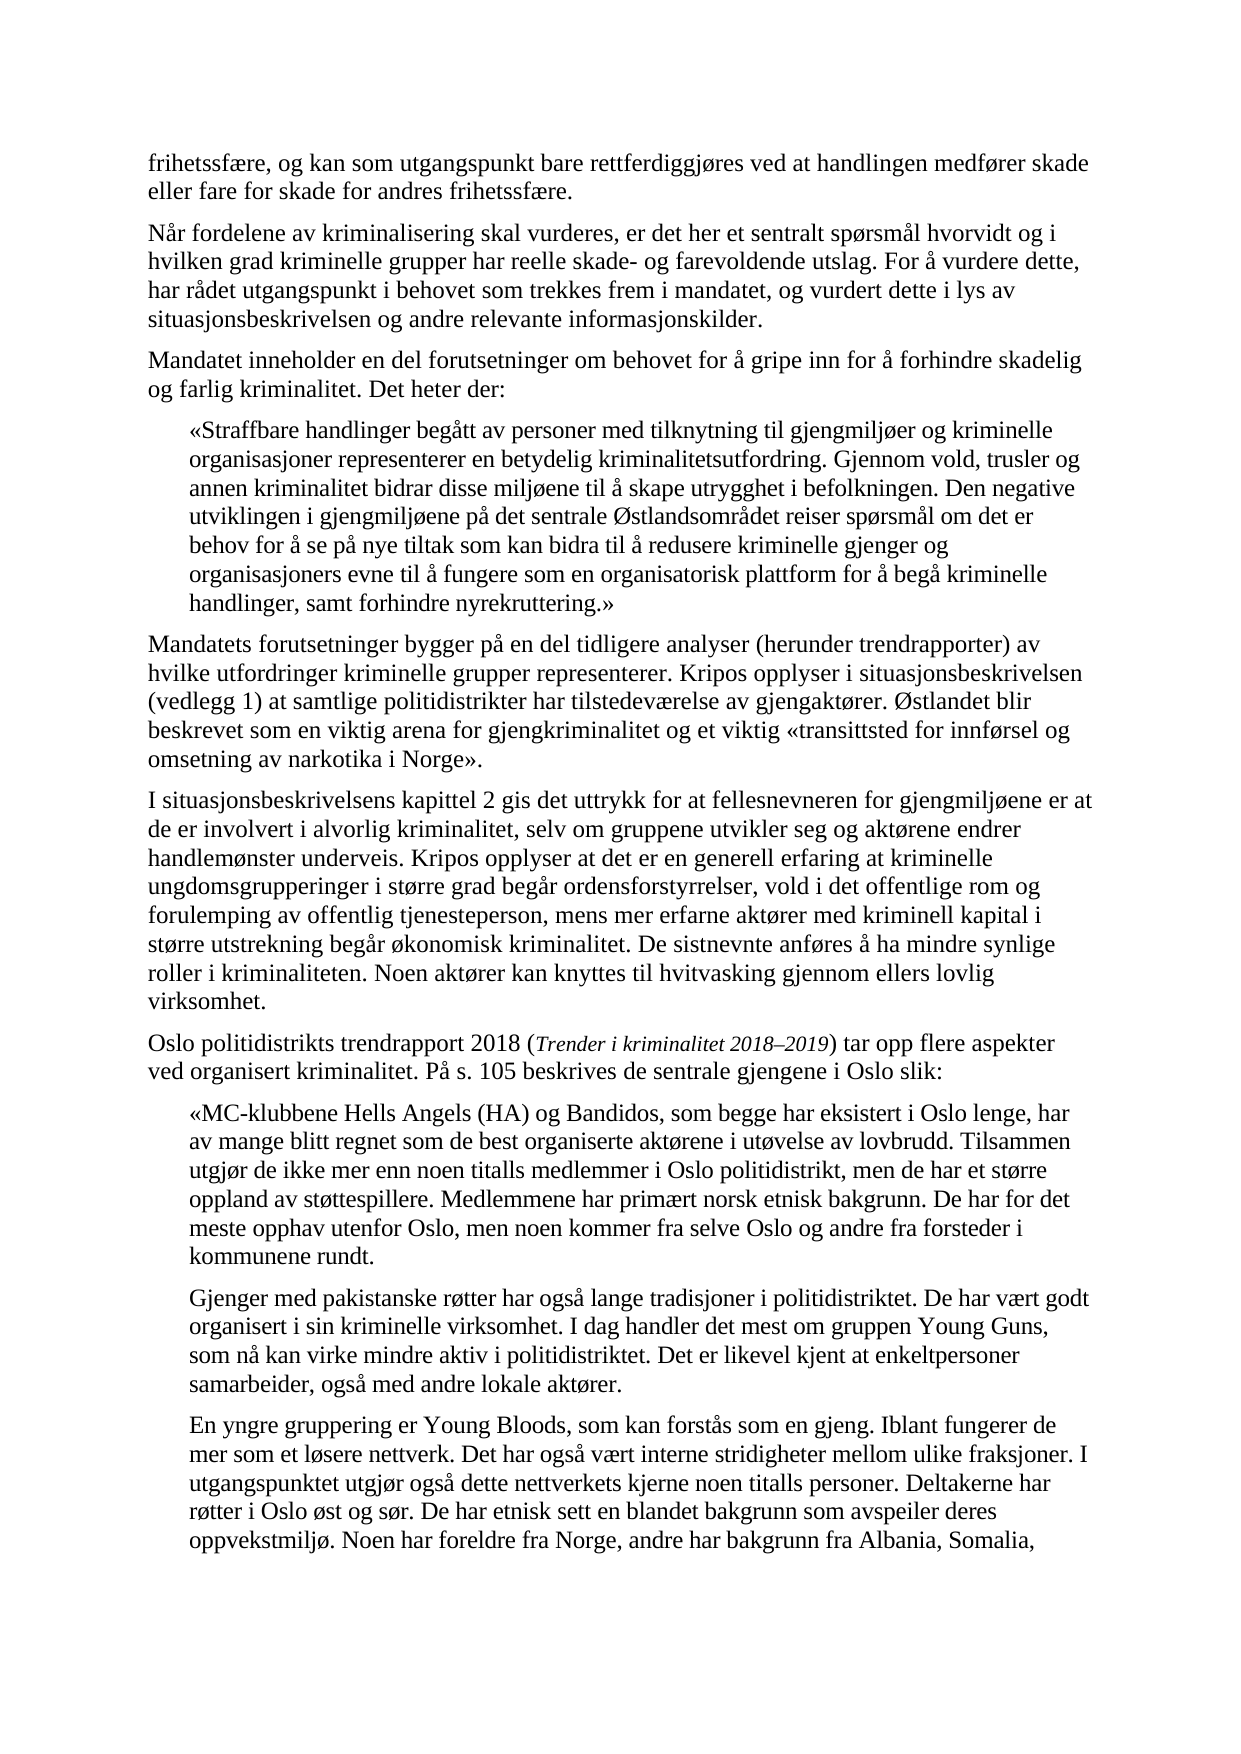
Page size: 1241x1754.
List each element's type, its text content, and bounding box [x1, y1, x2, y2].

text «Straffbare handlinger begått av personer med tilknytning til gjengmiljøer og kriminelle organisasjoner representerer en betydelig kriminalitetsutfordring. Gjennom vold, trusler og annen kriminalitet bidrar disse miljøene til å skape utrygghet i befolkningen. Den negative utviklingen i gjengmiljøene på det sentrale Østlandsområdet reiser spørsmål om det er behov for å se på nye tiltak som kan bidra til å redusere kriminelle gjenger og organisasjoners evne til å fungere som en organisatorisk plattform for å begå kriminelle handlinger, samt forhindre nyrekruttering.» [189, 415, 1093, 616]
text Gjenger med pakistanske røtter har også lange tradisjoner i politidistriktet. De har vært godt organisert i sin kriminelle virksomhet. I dag handler det mest om gruppen Young Guns, som nå kan virke mindre aktiv i politidistriktet. Det er likevel kjent at enkeltpersoner samarbeider, også med andre lokale aktører. [189, 1283, 1093, 1398]
text Mandatets forutsetninger bygger på en del tidligere analyser (herunder trendrapporter) av hvilke utfordringer kriminelle grupper representerer. Kripos opplyser i situasjonsbeskrivelsen (vedlegg 1) at samtlige politidistrikter har tilstedeværelse av gjengaktører. Østlandet blir beskrevet som en viktig arena for gjengkriminalitet og et viktig «transittsted for innførsel og omsetning av narkotika i Norge». [148, 629, 1093, 773]
text I situasjonsbeskrivelsens kapittel 2 gis det uttrykk for at fellesnevneren for gjengmiljøene er at de er involvert i alvorlig kriminalitet, selv om gruppene utvikler seg og aktørene endrer handlemønster underveis. Kripos opplyser at det er en generell erfaring at kriminelle ungdomsgrupperinger i større grad begår ordensforstyrrelser, vold i det offentlige rom og forulemping av offentlig tjenesteperson, mens mer erfarne aktører med kriminell kapital i større utstrekning begår økonomisk kriminalitet. De sistnevnte anføres å ha mindre synlige roller i kriminaliteten. Noen aktører kan knyttes til hvitvasking gjennom ellers lovlig virksomhet. [148, 785, 1093, 1015]
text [148, 148, 1093, 205]
text «MC-klubbene Hells Angels (HA) og Bandidos, som begge har eksistert i Oslo lenge, har av mange blitt regnet som de best organiserte aktørene i utøvelse av lovbrudd. Tilsammen utgjør de ikke mer enn noen titalls medlemmer i Oslo politidistrikt, men de har et større oppland av støttespillere. Medlemmene har primært norsk etnisk bakgrunn. De har for det meste opphav utenfor Oslo, men noen kommer fra selve Oslo og andre fra forsteder i kommunene rundt. [189, 1098, 1093, 1270]
text Oslo politidistrikts trendrapport 2018 (Trender i kriminalitet 2018–2019) tar opp flere aspekter ved organisert kriminalitet. På s. 105 beskrives de sentrale gjengene i Oslo slik: [148, 1028, 1093, 1085]
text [189, 1410, 1093, 1554]
text Når fordelene av kriminalisering skal vurderes, er det her et sentralt spørsmål hvorvidt og i hvilken grad kriminelle grupper har reelle skade- og farevoldende utslag. For å vurdere dette, har rådet utgangspunkt i behovet som trekkes frem i mandatet, og vurdert dette i lys av situasjonsbeskrivelsen og andre relevante informasjonskilder. [148, 218, 1093, 333]
text Mandatet inneholder en del forutsetninger om behovet for å gripe inn for å forhindre skadelig og farlig kriminalitet. Det heter der: [148, 345, 1093, 403]
